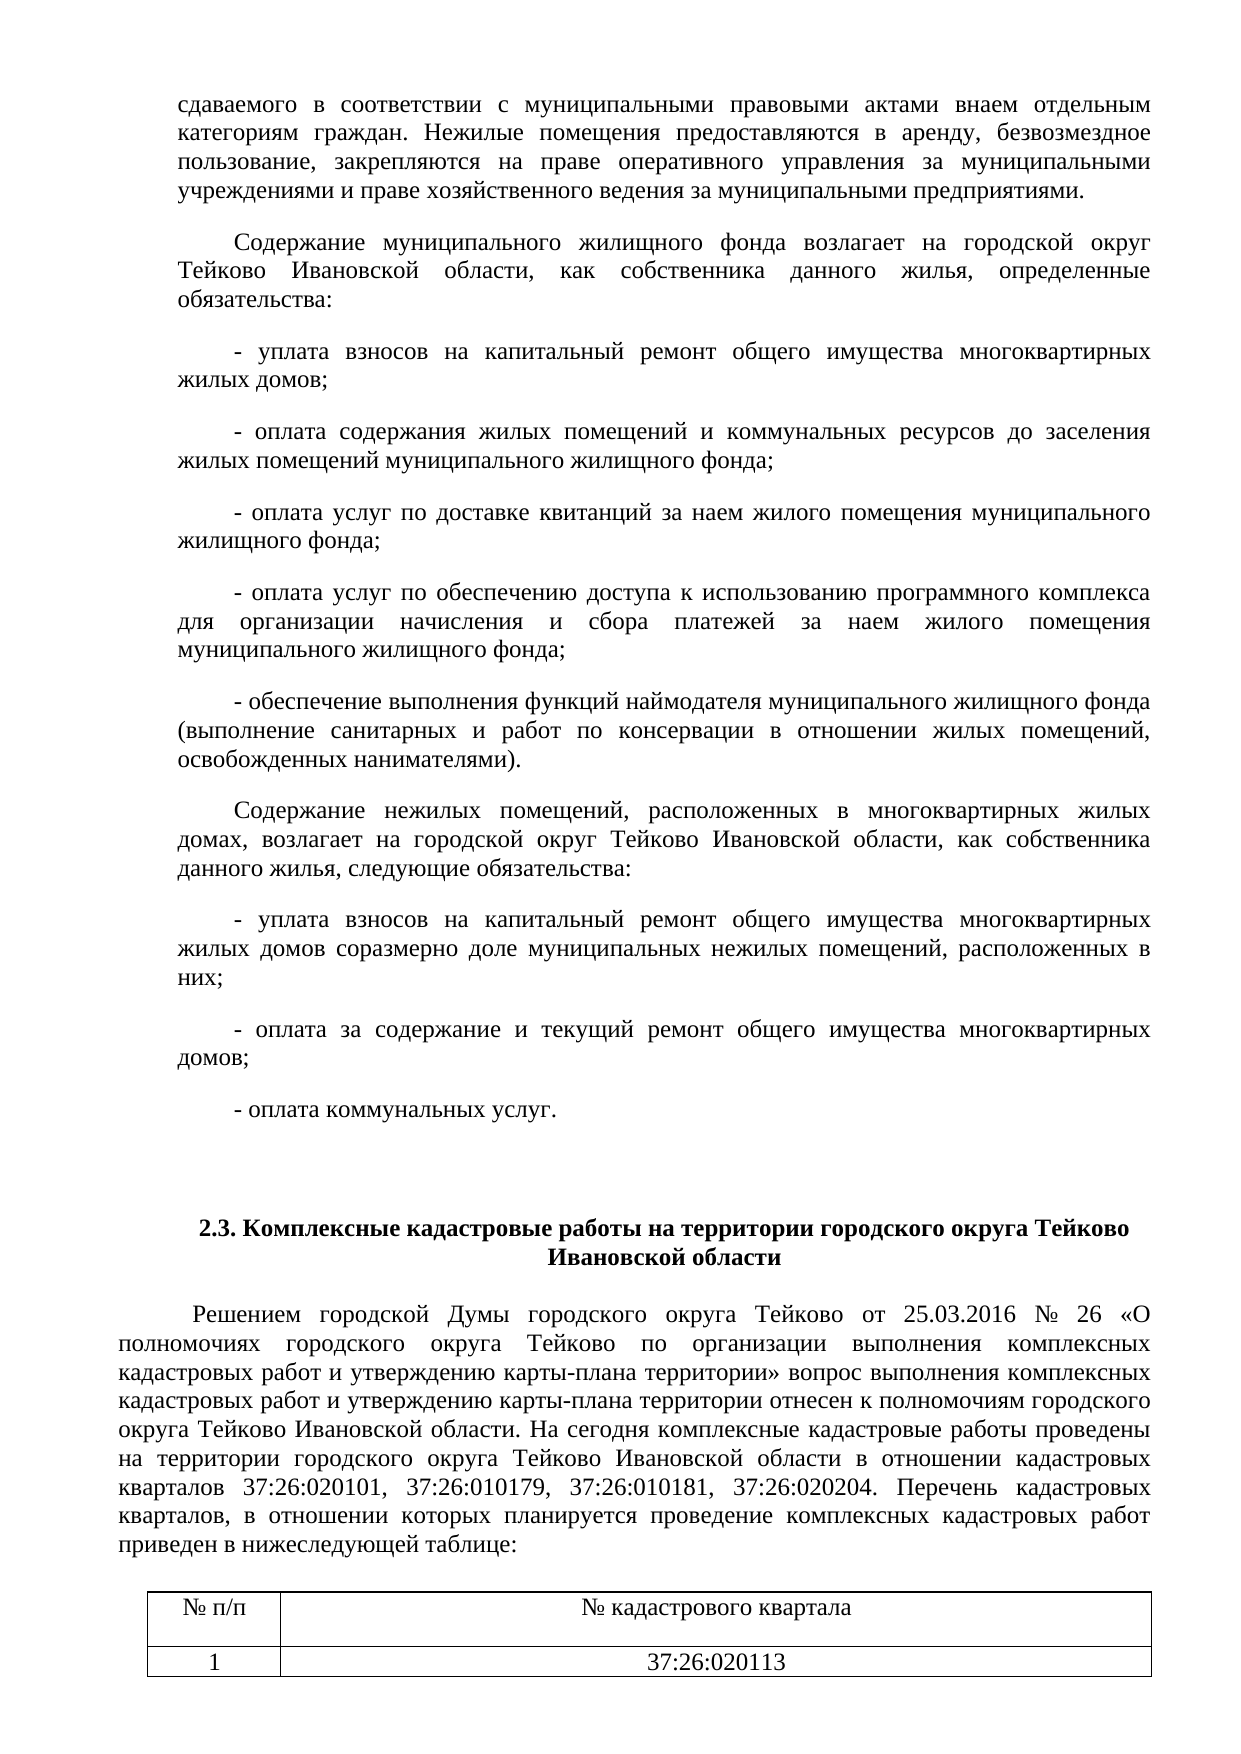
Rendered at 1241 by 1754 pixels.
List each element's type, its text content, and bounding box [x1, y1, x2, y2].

table_header № п/п [148, 1593, 280, 1646]
text - уплата взносов на капитальный ремонт общего имущества многоквартирных жилых домов; [177, 336, 1152, 393]
text Решением городской Думы городского округа Тейково от 25.03.2016 № 26 «О полномочиях городского округа Тейково по организации выполнения комплексных кадастровых работ и утверждению карты-плана территории» вопрос выполнения комплексных кадастровых работ и утверждению карты-плана территории отнесен к полномочиям городского округа Тейково Ивановской области. На сегодня комплексные кадастровые работы проведены на территории городского округа Тейково Ивановской области в отношении кадастровых кварталов 37:26:020101, 37:26:010179, 37:26:010181, 37:26:020204. Перечень кадастровых кварталов, в отношении которых планируется проведение комплексных кадастровых работ приведен в нижеследующей таблице: [118, 1299, 1152, 1558]
text - оплата коммунальных услуг. [177, 1094, 1152, 1123]
text 2.3. Комплексные кадастровые работы на территории городского округа Тейково Ивановской области [177, 1213, 1152, 1270]
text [177, 89, 1152, 204]
text - оплата услуг по обеспечению доступа к использованию программного комплекса для организации начисления и сбора платежей за наем жилого помещения муниципального жилищного фонда; [177, 577, 1152, 663]
text Содержание муниципального жилищного фонда возлагает на городской округ Тейково Ивановской области, как собственника данного жилья, определенные обязательства: [177, 227, 1152, 313]
table_cell 37:26:020113 [281, 1647, 1151, 1676]
text - оплата за содержание и текущий ремонт общего имущества многоквартирных домов; [177, 1014, 1152, 1071]
text - уплата взносов на капитальный ремонт общего имущества многоквартирных жилых домов соразмерно доле муниципальных нежилых помещений, расположенных в них; [177, 904, 1152, 991]
text - оплата содержания жилых помещений и коммунальных ресурсов до заселения жилых помещений муниципального жилищного фонда; [177, 416, 1152, 474]
table_header № кадастрового квартала [281, 1593, 1151, 1646]
text - обеспечение выполнения функций наймодателя муниципального жилищного фонда (выполнение санитарных и работ по консервации в отношении жилых помещений, освобожденных нанимателями). [177, 686, 1152, 772]
table_cell 1 [148, 1647, 280, 1676]
text - оплата услуг по доставке квитанций за наем жилого помещения муниципального жилищного фонда; [177, 497, 1152, 554]
text Содержание нежилых помещений, расположенных в многоквартирных жилых домах, возлагает на городской округ Тейково Ивановской области, как собственника данного жилья, следующие обязательства: [177, 795, 1152, 882]
